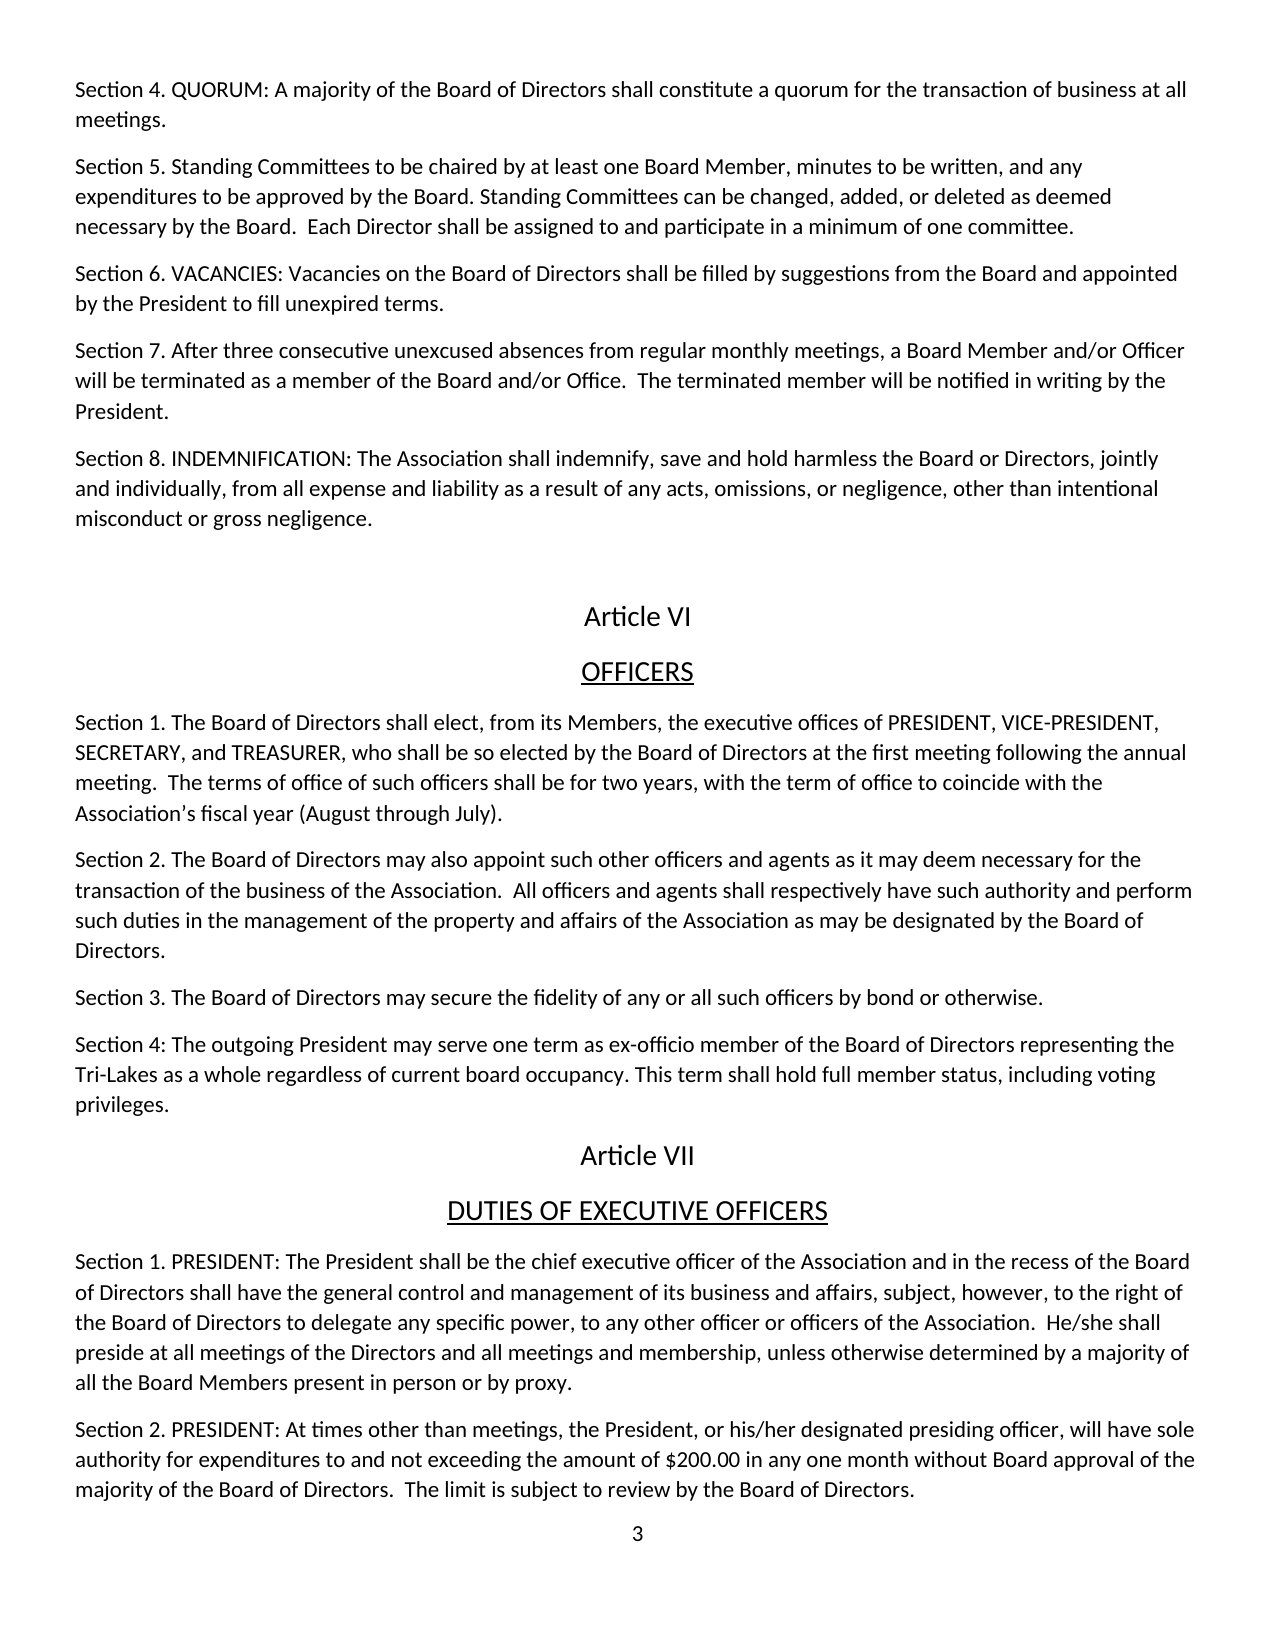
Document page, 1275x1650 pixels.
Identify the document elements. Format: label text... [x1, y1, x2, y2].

text OFFICERS [75, 653, 1200, 689]
text Section 7. After three consecutive unexcused absences from regular monthly meetings, a Board Member and/or Officer will be terminated as a member of the Board and/or Office. The terminated member will be notified in writing by the President. [75, 336, 1200, 425]
text Section 3. The Board of Directors may secure the fidelity of any or all such officers by bond or otherwise. [75, 983, 1200, 1011]
text Section 4. QUORUM: A majority of the Board of Directors shall constitute a quorum for the transaction of business at all meetings. [75, 75, 1200, 133]
text Section 2. PRESIDENT: At times other than meetings, the President, or his/her designated presiding officer, will have sole authority for expenditures to and not exceeding the amount of $200.00 in any one month without Board approval of the majority of the Board of Directors. The limit is subject to review by the Board of Directors. [75, 1415, 1200, 1504]
text Section 6. VACANCIES: Vacancies on the Board of Directors shall be filled by suggestions from the Board and appointed by the President to fill unexpired terms. [75, 259, 1200, 318]
text Section 2. The Board of Directors may also appoint such other officers and agents as it may deem necessary for the transaction of the business of the Association. All officers and agents shall respectively have such authority and perform such duties in the management of the property and affairs of the Association as may be designated by the Board of Directors. [75, 846, 1200, 964]
text Section 1. PRESIDENT: The President shall be the chief executive officer of the Association and in the recess of the Board of Directors shall have the general control and management of its business and affairs, subject, however, to the right of the Board of Directors to delegate any specific power, to any other officer or officers of the Association. He/she shall preside at all meetings of the Directors and all meetings and membership, unless otherwise determined by a majority of all the Board Members present in person or by proxy. [75, 1247, 1200, 1396]
text Article VI [75, 598, 1200, 633]
text Section 8. INDEMNIFICATION: The Association shall indemnify, save and hold harmless the Board or Directors, jointly and individually, from all expense and liability as a result of any acts, omissions, or negligence, other than intentional misconduct or gross negligence. [75, 444, 1200, 532]
text Article VII [75, 1137, 1200, 1173]
text Section 1. The Board of Directors shall elect, from its Members, the executive offices of PRESIDENT, VICE-PRESIDENT, SECRETARY, and TREASURER, who shall be so elected by the Board of Directors at the first meeting following the annual meeting. The terms of office of such officers shall be for two years, with the term of office to coincide with the Association’s fiscal year (August through July). [75, 708, 1200, 827]
text DUTIES OF EXECUTIVE OFFICERS [75, 1192, 1200, 1228]
text Section 4: The outgoing President may serve one term as ex-officio member of the Board of Directors representing the Tri-Lakes as a whole regardless of current board occupancy. This term shall hold full member status, including voting privileges. [75, 1030, 1200, 1118]
text Section 5. Standing Committees to be chaired by at least one Board Member, minutes to be written, and any expenditures to be approved by the Board. Standing Committees can be changed, added, or deleted as deemed necessary by the Board. Each Director shall be assigned to and participate in a minimum of one committee. [75, 152, 1200, 241]
